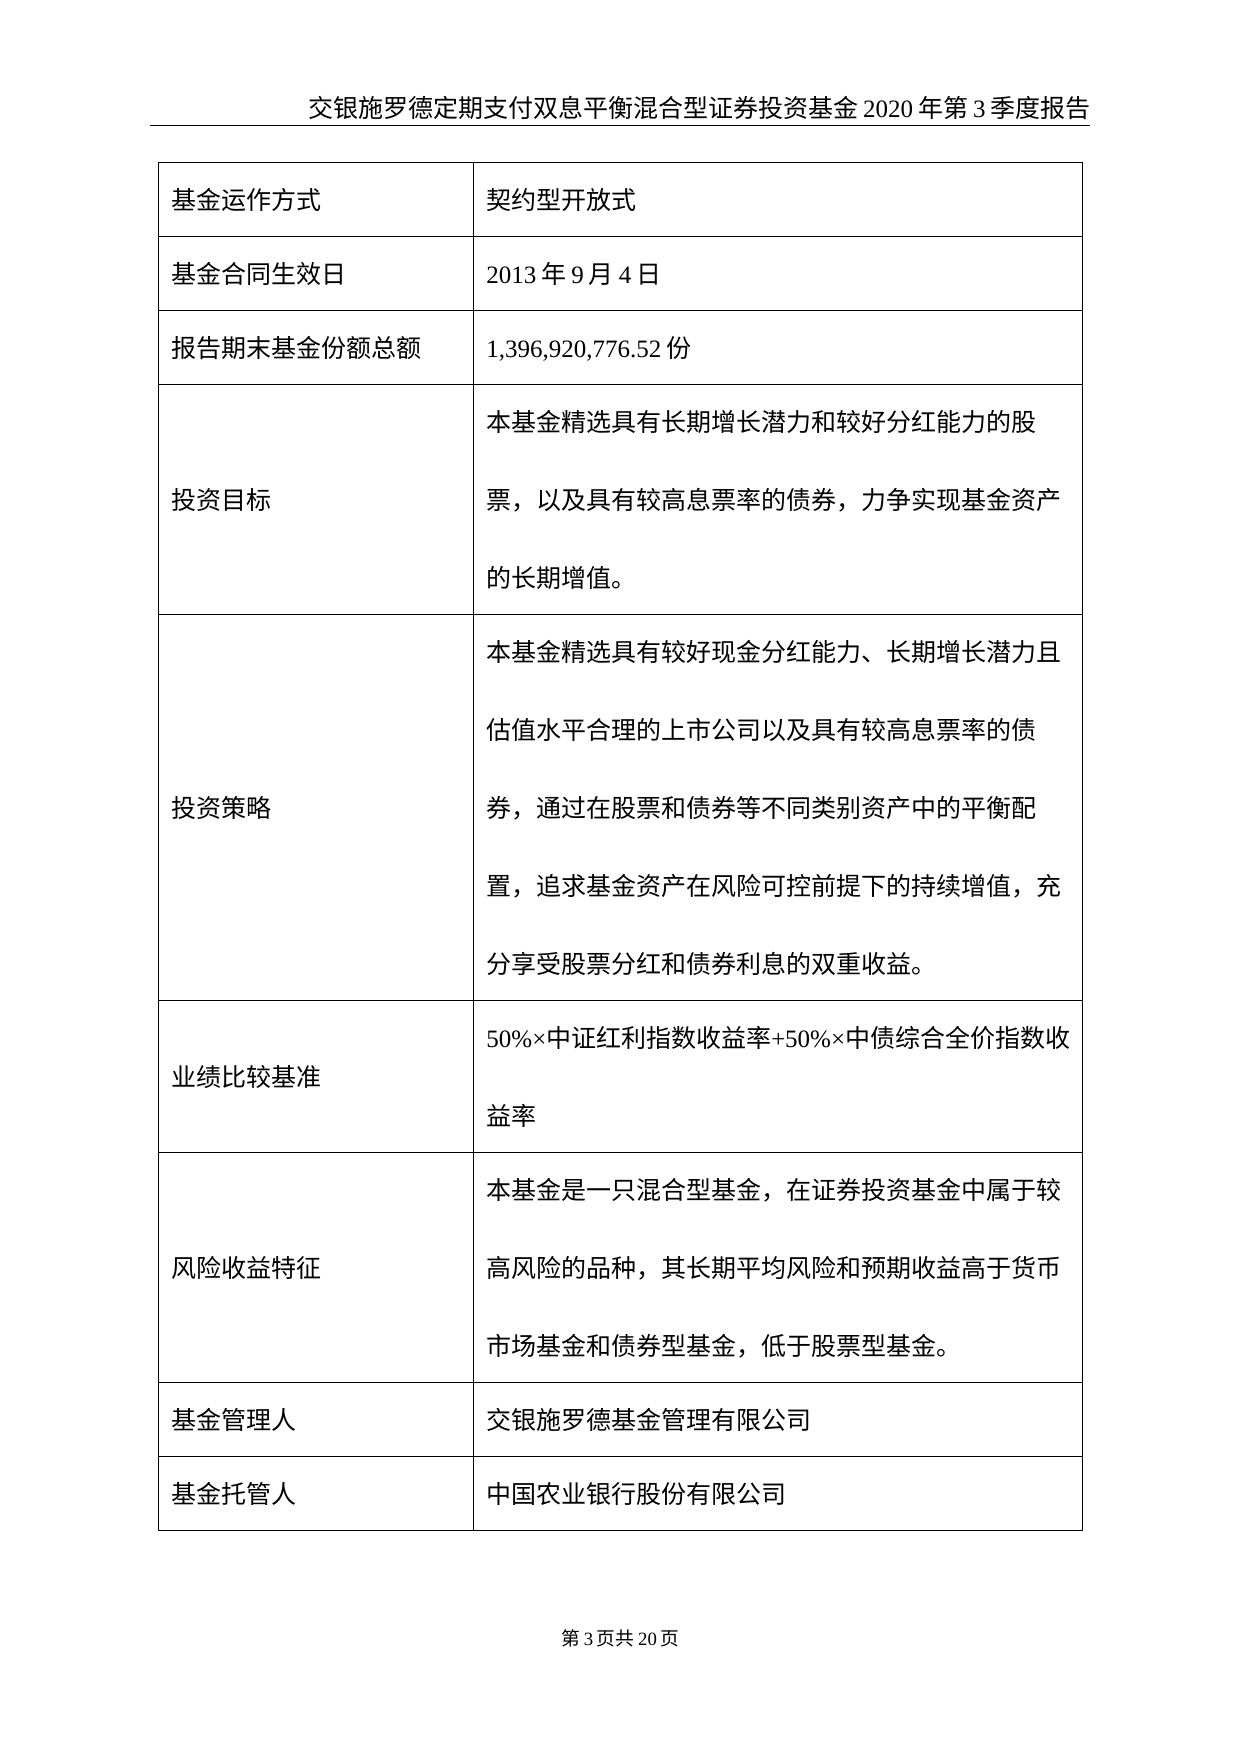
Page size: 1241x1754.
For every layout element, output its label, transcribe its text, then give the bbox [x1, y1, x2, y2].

table_cell 风险收益特征 [159, 1153, 473, 1382]
table_cell 投资策略 [159, 615, 473, 1000]
table_cell 本基金精选具有长期增长潜力和较好分红能力的股票，以及具有较高息票率的债券，力争实现基金资产的长期增值。 [474, 385, 1082, 614]
table_cell 投资目标 [159, 385, 473, 614]
table_cell 基金托管人 [159, 1457, 473, 1530]
table_cell 基金管理人 [159, 1383, 473, 1456]
table_cell 基金合同生效日 [159, 237, 473, 310]
table_cell 中国农业银行股份有限公司 [474, 1457, 1082, 1530]
table_cell 50%×中证红利指数收益率+50%×中债综合全价指数收益率 [474, 1001, 1082, 1152]
table_cell 业绩比较基准 [159, 1001, 473, 1152]
table_cell 报告期末基金份额总额 [159, 311, 473, 384]
table_cell 契约型开放式 [474, 163, 1082, 236]
table_cell 交银施罗德基金管理有限公司 [474, 1383, 1082, 1456]
table_cell 本基金是一只混合型基金，在证券投资基金中属于较高风险的品种，其长期平均风险和预期收益高于货币市场基金和债券型基金，低于股票型基金。 [474, 1153, 1082, 1382]
table_cell 本基金精选具有较好现金分红能力、长期增长潜力且估值水平合理的上市公司以及具有较高息票率的债券，通过在股票和债券等不同类别资产中的平衡配置，追求基金资产在风险可控前提下的持续增值，充分享受股票分红和债券利息的双重收益。 [474, 615, 1082, 1000]
table_cell 2013年9月4日 [474, 237, 1082, 310]
table_cell 基金运作方式 [159, 163, 473, 236]
table_cell 1,396,920,776.52份 [474, 311, 1082, 384]
